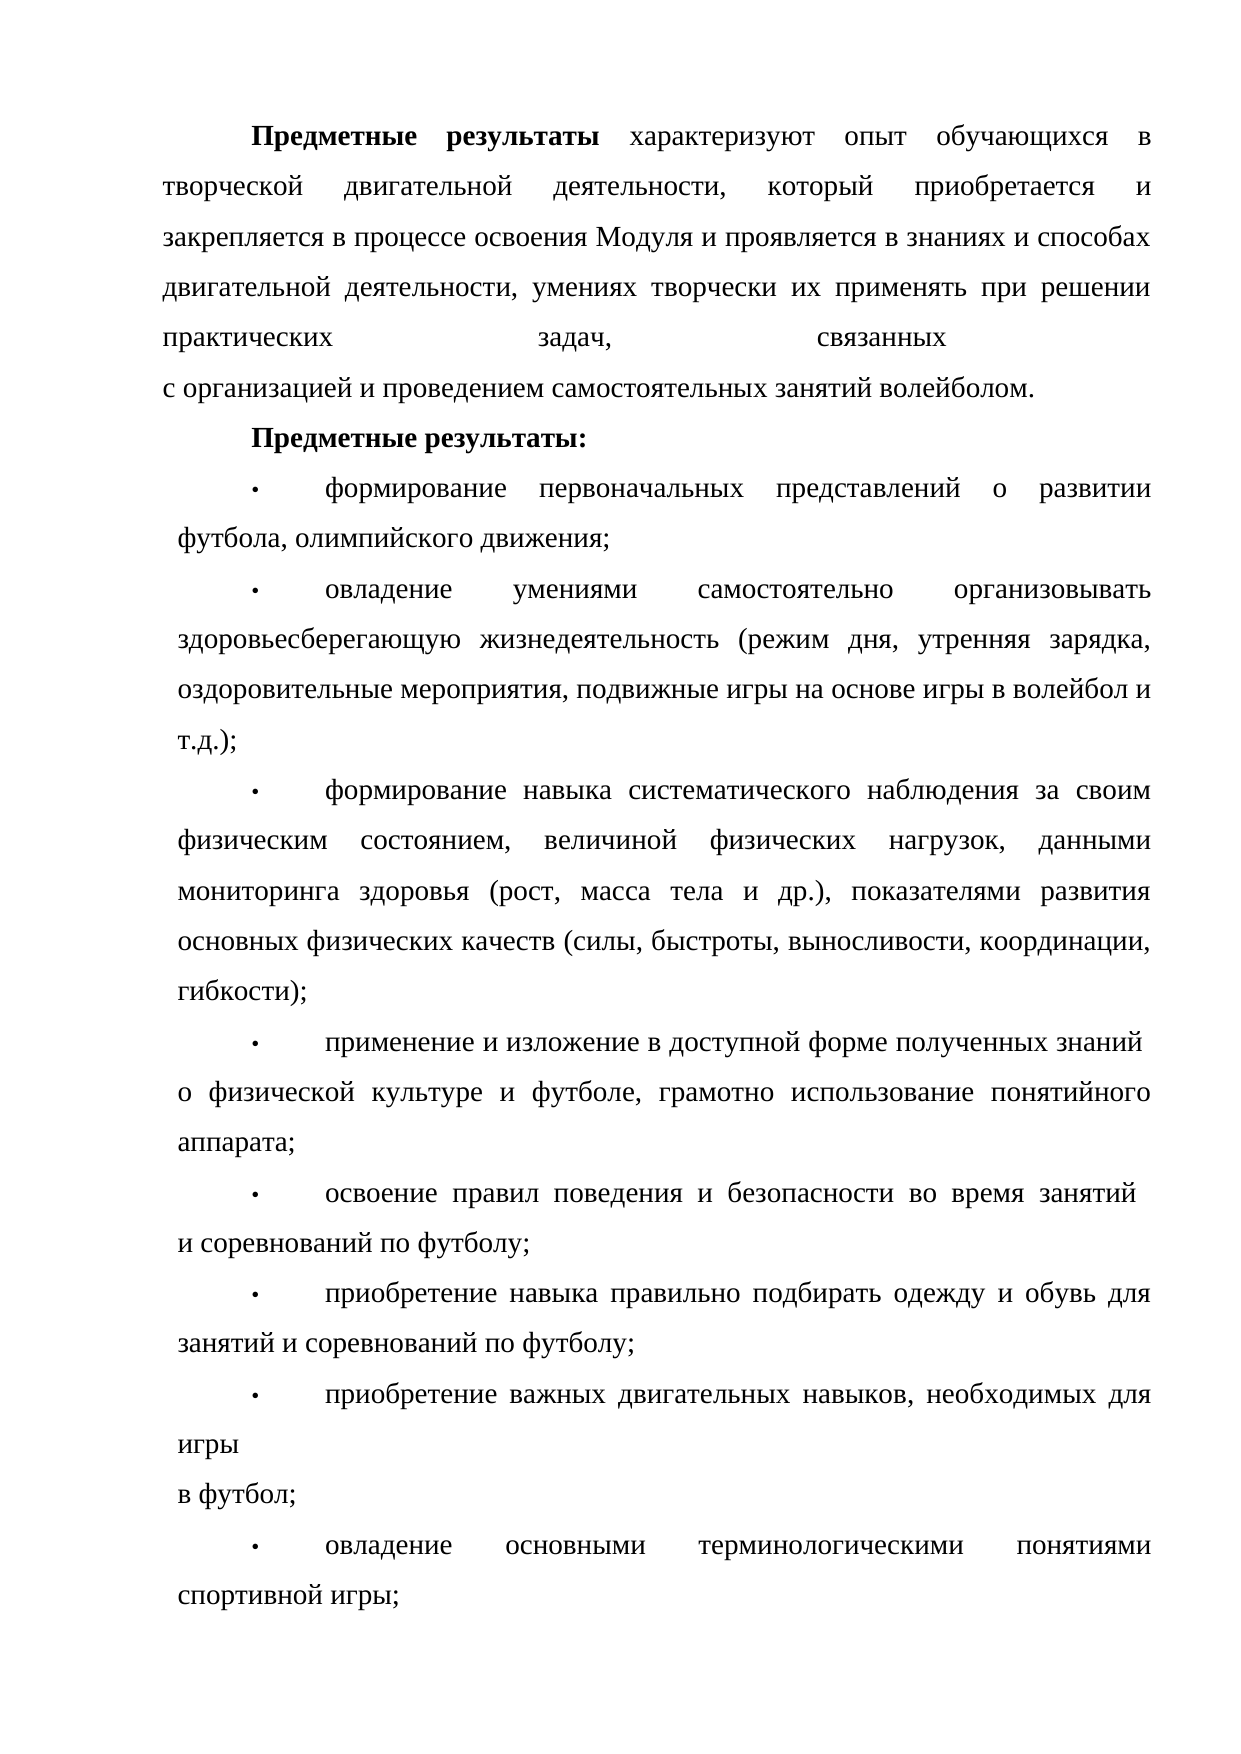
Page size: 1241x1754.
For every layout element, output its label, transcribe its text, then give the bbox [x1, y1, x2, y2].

list освоение правил поведения и безопасности во время занятий и соревнований по футболу; [177, 1175, 1152, 1258]
text Предметные результаты: [162, 420, 1152, 453]
list приобретение навыка правильно подбирать одежду и обувь для занятий и соревнований по футболу; [177, 1275, 1152, 1359]
list приобретение важных двигательных навыков, необходимых для игры в футбол; [177, 1376, 1152, 1510]
list овладение умениями самостоятельно организовывать здоровьесберегающую жизнедеятельность (режим дня, утренняя зарядка, оздоровительные мероприятия, подвижные игры на основе игры в волейбол и т.д.); [177, 571, 1152, 755]
list применение и изложение в доступной форме полученных знаний о физической культуре и футболе, грамотно использование понятийного аппарата; [177, 1024, 1152, 1158]
list формирование первоначальных представлений о развитии футбола, олимпийского движения; [177, 470, 1152, 554]
list овладение основными терминологическими понятиями спортивной игры; [177, 1527, 1152, 1611]
list формирование навыка систематического наблюдения за своим физическим состоянием, величиной физических нагрузок, данными мониторинга здоровья (рост, масса тела и др.), показателями развития основных физических качеств (силы, быстроты, выносливости, координации, гибкости); [177, 772, 1152, 1007]
text Предметные результаты характеризуют опыт обучающихся в творческой двигательной деятельности, который приобретается и закрепляется в процессе освоения Модуля и проявляется в знаниях и способах двигательной деятельности, умениях творчески их применять при решении практических задач, связанных с организацией и проведением самостоятельных занятий волейболом. [162, 118, 1152, 403]
